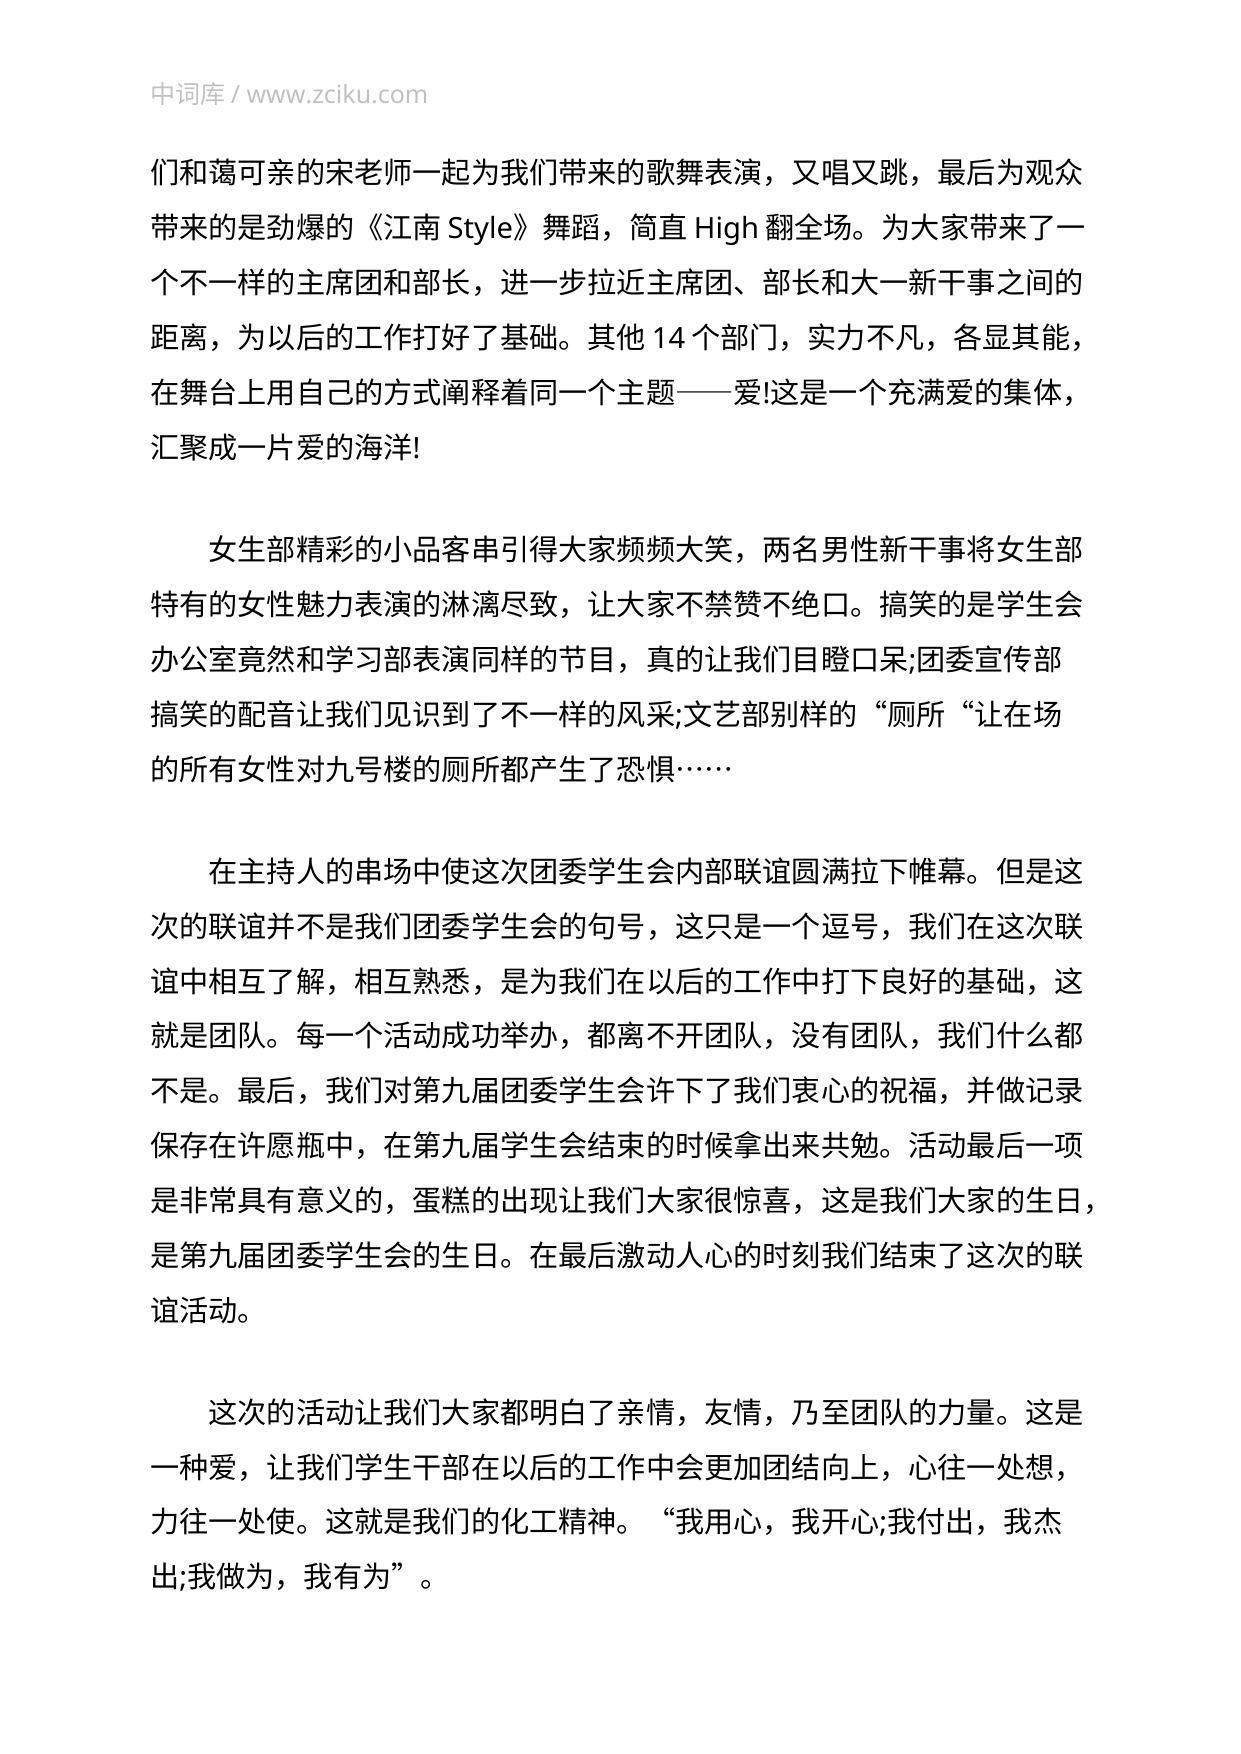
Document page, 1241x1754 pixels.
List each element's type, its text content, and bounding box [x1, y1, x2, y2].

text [150, 150, 1090, 467]
text 女生部精彩的小品客串引得大家频频大笑，两名男性新干事将女生部特有的女性魅力表演的淋漓尽致，让大家不禁赞不绝口。搞笑的是学生会办公室竟然和学习部表演同样的节目，真的让我们目瞪口呆;团委宣传部搞笑的配音让我们见识到了不一样的风采;文艺部别样的“厕所“让在场的所有女性对九号楼的厕所都产生了恐惧…… [150, 527, 1090, 789]
text 在主持人的串场中使这次团委学生会内部联谊圆满拉下帷幕。但是这次的联谊并不是我们团委学生会的句号，这只是一个逗号，我们在这次联谊中相互了解，相互熟悉，是为我们在以后的工作中打下良好的基础，这就是团队。每一个活动成功举办，都离不开团队，没有团队，我们什么都不是。最后，我们对第九届团委学生会许下了我们衷心的祝福，并做记录保存在许愿瓶中，在第九届学生会结束的时候拿出来共勉。活动最后一项是非常具有意义的，蛋糕的出现让我们大家很惊喜，这是我们大家的生日，是第九届团委学生会的生日。在最后激动人心的时刻我们结束了这次的联谊活动。 [150, 848, 1090, 1330]
text 这次的活动让我们大家都明白了亲情，友情，乃至团队的力量。这是一种爱，让我们学生干部在以后的工作中会更加团结向上，心往一处想，力往一处使。这就是我们的化工精神。“我用心，我开心;我付出，我杰出;我做为，我有为”。 [150, 1389, 1090, 1596]
